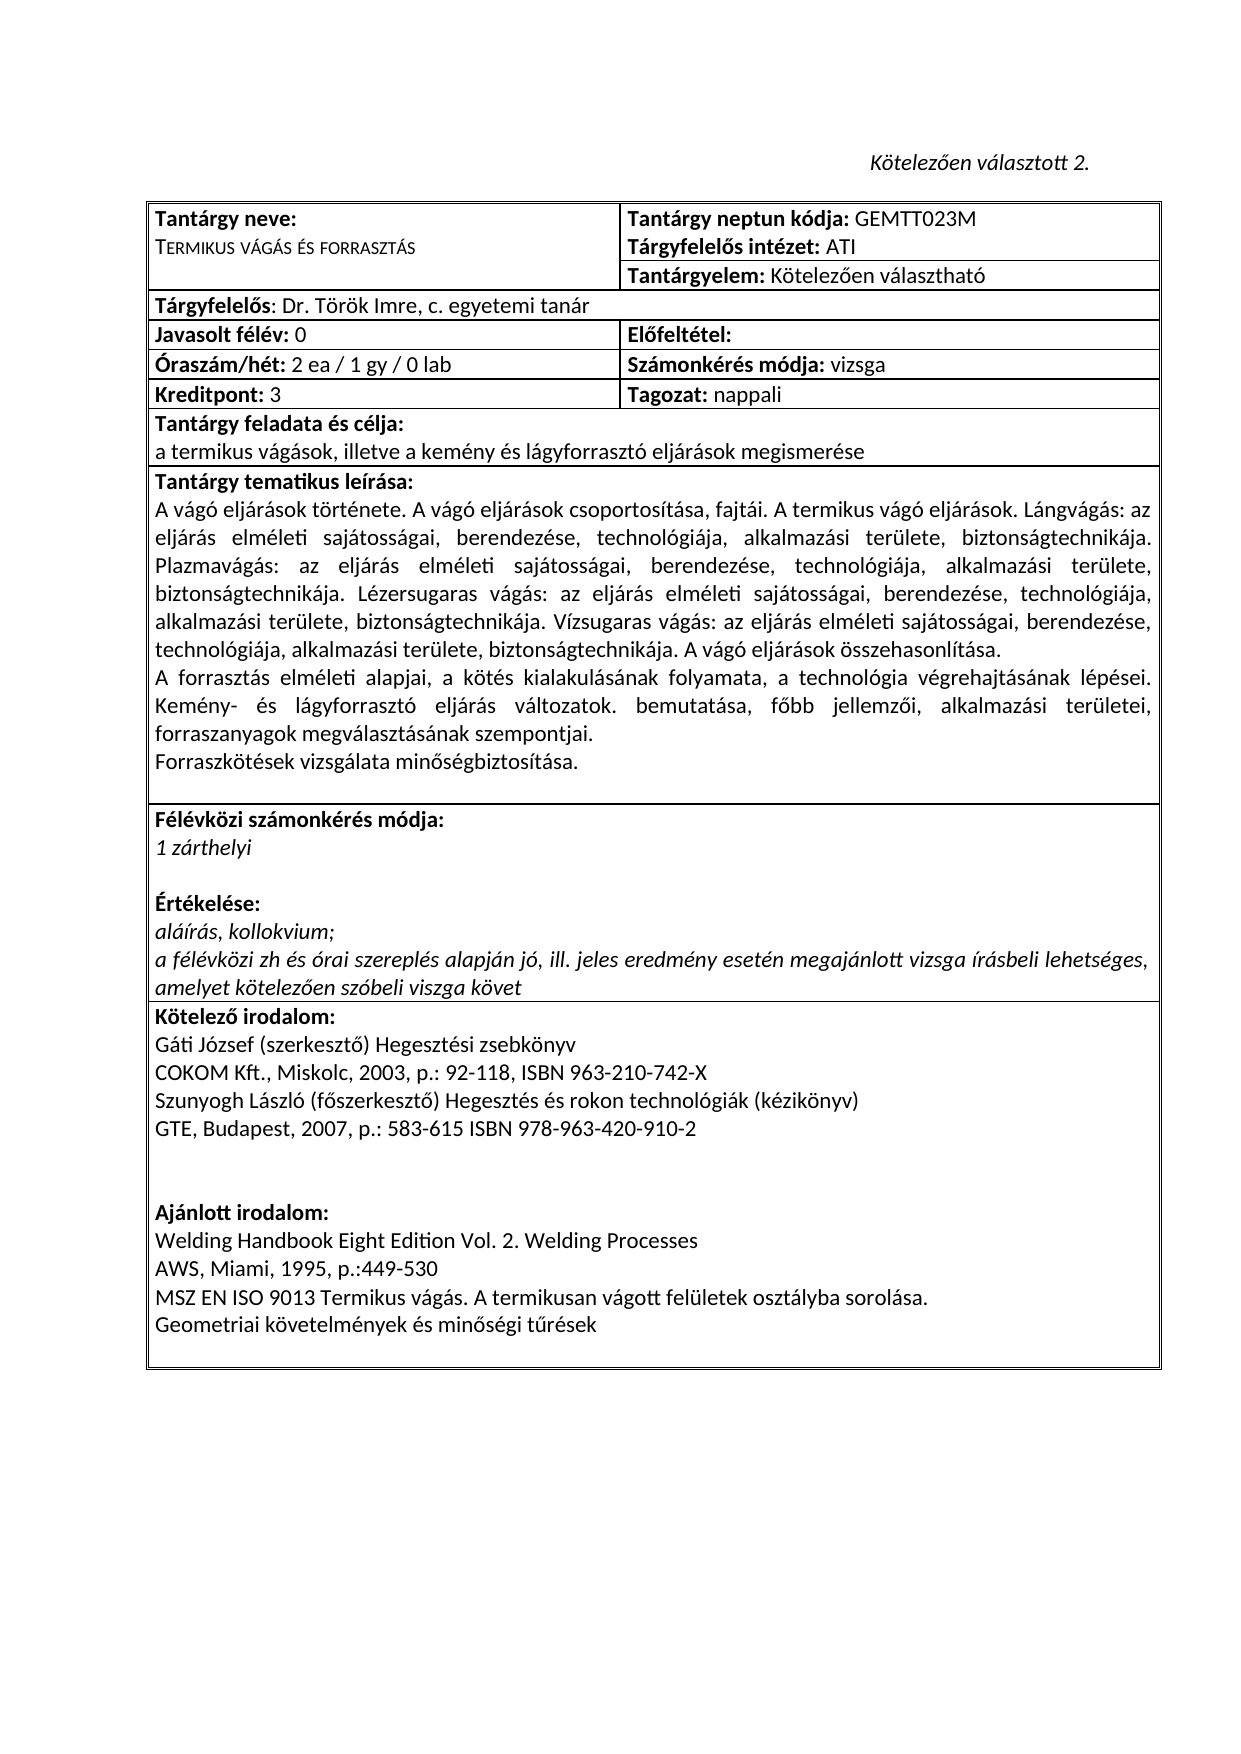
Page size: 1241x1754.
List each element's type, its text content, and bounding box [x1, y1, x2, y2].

table_cell Előfeltétel: [621, 321, 1159, 348]
table_cell Kreditpont: 3 [149, 380, 619, 408]
table_header Tantárgy neptun kódja: GEMTT023M Tárgyfelelős intézet: ATI [621, 204, 1159, 260]
table_cell Kötelező irodalom: Gáti József (szerkesztő) Hegesztési zsebkönyv COKOM Kft., Miskolc, 2003, p.: 92-118, ISBN 963-210-742-X Szunyogh László (főszerkesztő) Hegesztés és rokon technológiák (kézikönyv) GTE, Budapest, 2007, p.: 583-615 ISBN 978-963-420-910-2 Ajánlott irodalom: Welding Handbook Eight Edition Vol. 2. Welding Processes AWS, Miami, 1995, p.:449-530 MSZ EN ISO 9013 Termikus vágás. A termikusan vágott felületek osztályba sorolása. Geometriai követelmények és minőségi tűrések [149, 1002, 1159, 1367]
table_cell Félévközi számonkérés módja: 1 zárthelyi Értékelése: aláírás, kollokvium; a félévközi zh és órai szereplés alapján jó, ill. jeles eredmény esetén megajánlott vizsga írásbeli lehetséges, amelyet kötelezően szóbeli viszga követ [149, 805, 1159, 1001]
table_header Tantárgy neve: Termikus vágás és forrasztás [149, 204, 619, 289]
table_cell Tantárgy feladata és célja: a termikus vágások, illetve a kemény és lágyforrasztó eljárások megismerése [149, 409, 1159, 465]
table_cell Óraszám/hét: 2 ea / 1 gy / 0 lab [149, 350, 619, 378]
table_cell Javasolt félév: 0 [149, 321, 619, 348]
table_cell Számonkérés módja: vizsga [621, 350, 1159, 378]
table_cell Tagozat: nappali [621, 380, 1159, 408]
table_cell Tantárgyelem: Kötelezően választható [621, 261, 1159, 289]
table_cell Tantárgy tematikus leírása: A vágó eljárások története. A vágó eljárások csoportosítása, fajtái. A termikus vágó eljárások. Lángvágás: az eljárás elméleti sajátosságai, berendezése, technológiája, alkalmazási területe, biztonságtechnikája. Plazmavágás: az eljárás elméleti sajátosságai, berendezése, technológiája, alkalmazási területe, biztonságtechnikája. Lézersugaras vágás: az eljárás elméleti sajátosságai, berendezése, technológiája, alkalmazási területe, biztonságtechnikája. Vízsugaras vágás: az eljárás elméleti sajátosságai, berendezése, technológiája, alkalmazási területe, biztonságtechnikája. A vágó eljárások összehasonlítása. A forrasztás elméleti alapjai, a kötés kialakulásának folyamata, a technológia végrehajtásának lépései. Kemény- és lágyforrasztó eljárás változatok. bemutatása, főbb jellemzői, alkalmazási területei, forraszanyagok megválasztásának szempontjai. Forraszkötések vizsgálata minőségbiztosítása. [149, 467, 1159, 803]
text Kötelezően választott 2. [148, 148, 1093, 176]
table_cell Tárgyfelelős: Dr. Török Imre, c. egyetemi tanár [149, 291, 1159, 319]
